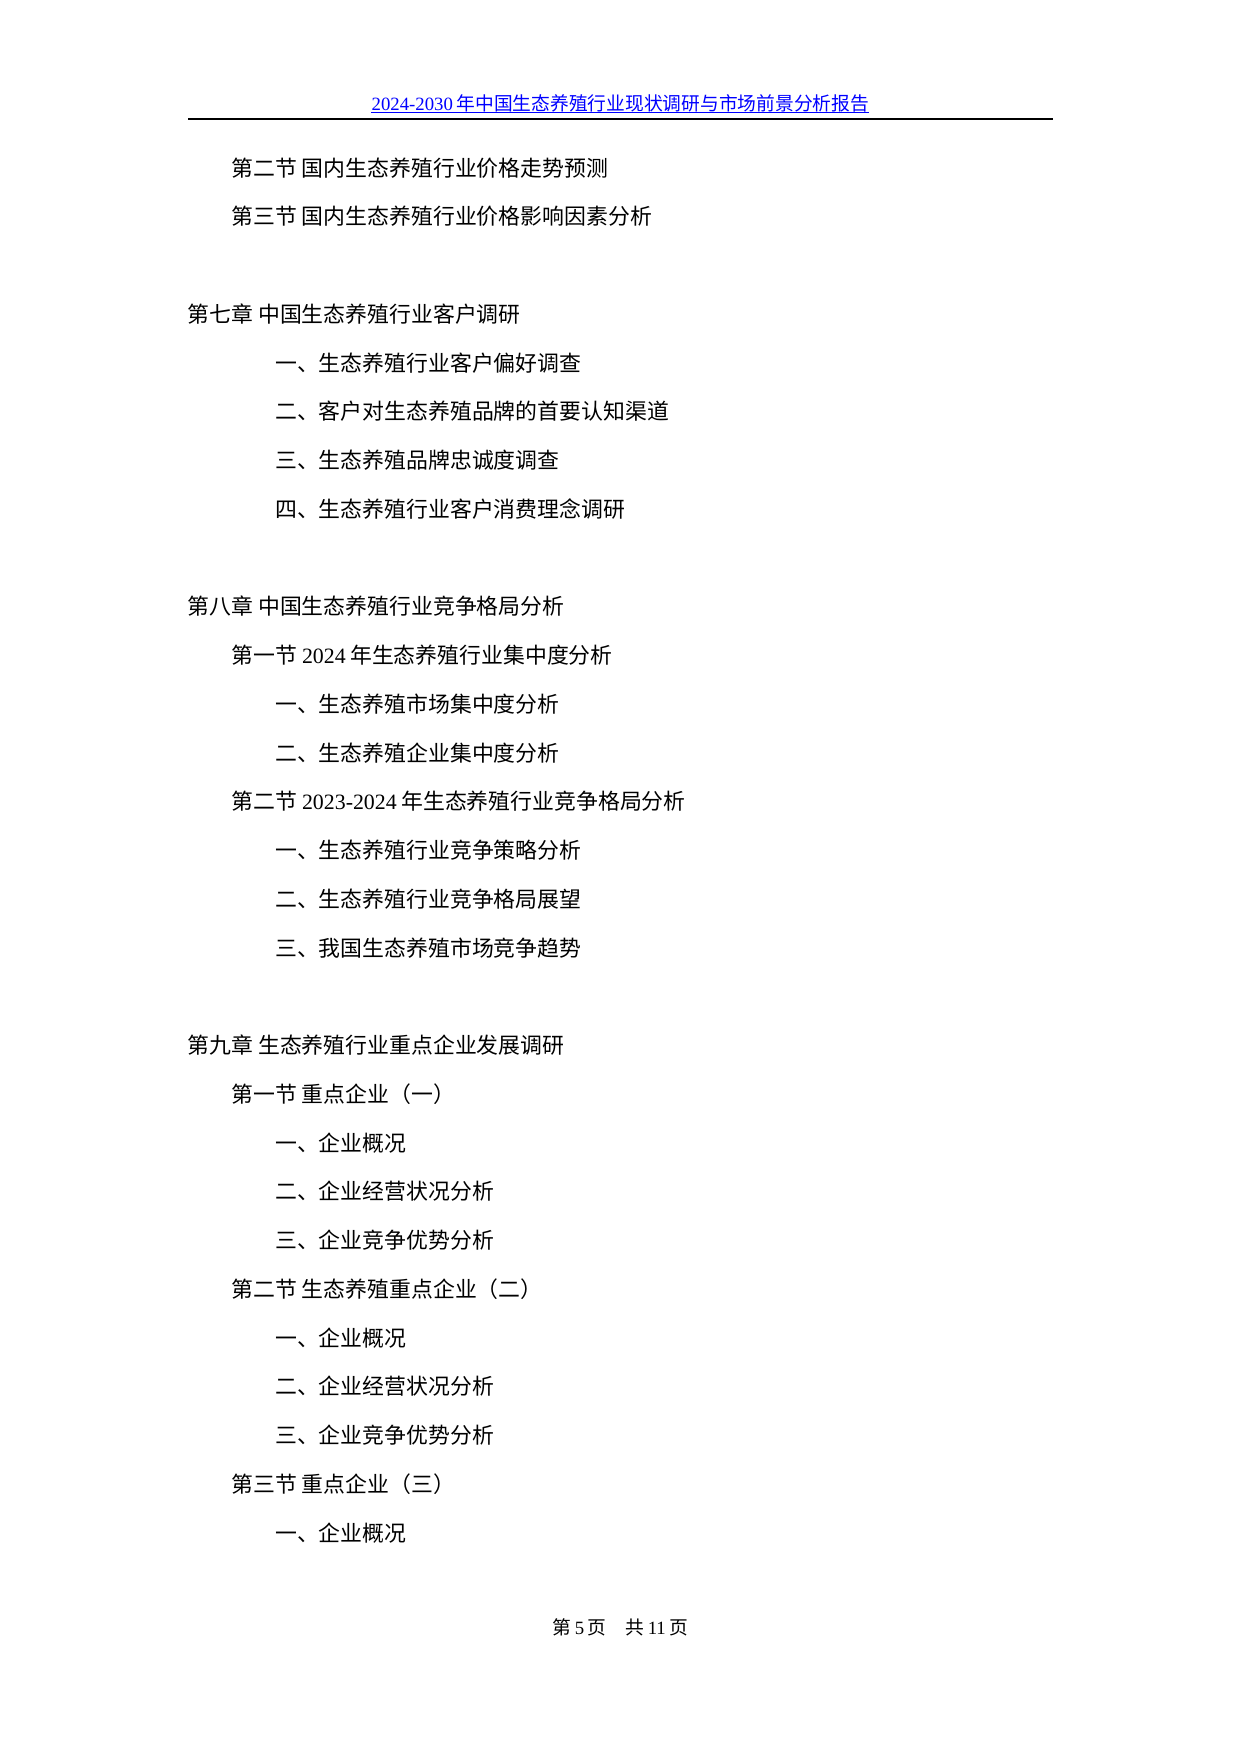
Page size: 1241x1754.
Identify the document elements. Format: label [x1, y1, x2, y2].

text [187, 150, 1053, 1548]
